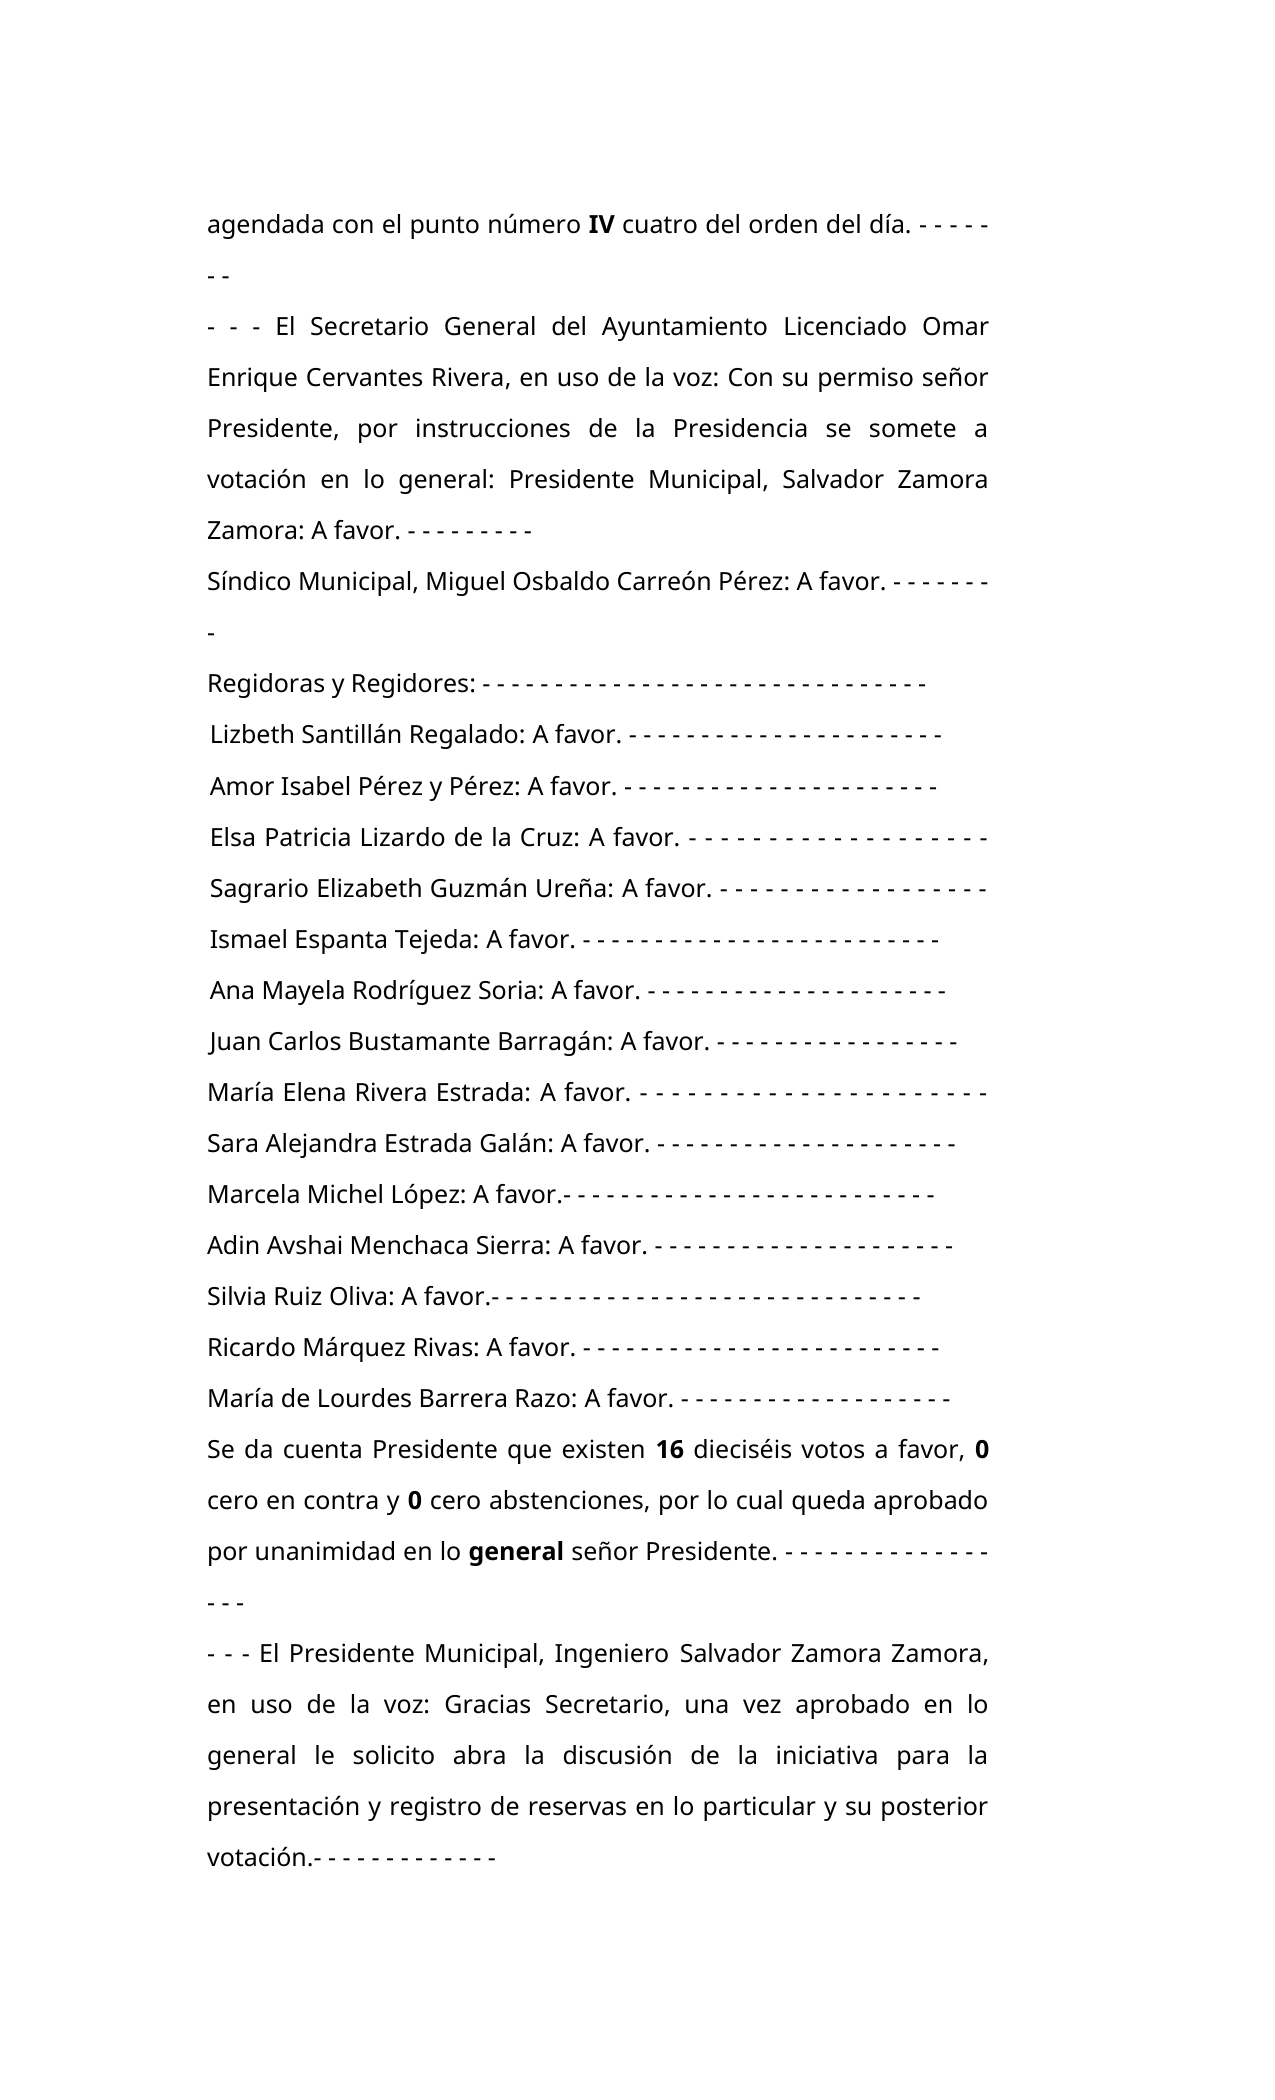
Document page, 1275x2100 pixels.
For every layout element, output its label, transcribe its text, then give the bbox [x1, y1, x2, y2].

text - - - El Presidente Municipal, Ingeniero Salvador Zamora Zamora, en uso de la voz: Gracias Secretario, una vez aprobado en lo general le solicito abra la discusión de la iniciativa para la presentación y registro de reservas en lo particular y su posterior votación.- - - - - - - - - - - - - [207, 1636, 989, 1874]
text Adin Avshai Menchaca Sierra: A favor. - - - - - - - - - - - - - - - - - - - - - [207, 1228, 989, 1262]
text Lizbeth Santillán Regalado: A favor. - - - - - - - - - - - - - - - - - - - - - - [209, 717, 989, 751]
text María Elena Rivera Estrada: A favor. - - - - - - - - - - - - - - - - - - - - - - Sara Alejandra Estrada Galán: A favor. - - - - - - - - - - - - - - - - - - - - - [207, 1074, 989, 1159]
text Marcela Michel López: A favor.- - - - - - - - - - - - - - - - - - - - - - - - - - [207, 1177, 989, 1211]
text María de Lourdes Barrera Razo: A favor. - - - - - - - - - - - - - - - - - - - [207, 1381, 989, 1415]
text Juan Carlos Bustamante Barragán: A favor. - - - - - - - - - - - - - - - - - [209, 1023, 989, 1057]
text Síndico Municipal, Miguel Osbaldo Carreón Pérez: A favor. - - - - - - - - [207, 564, 989, 649]
text Se da cuenta Presidente que existen 16 dieciséis votos a favor, 0 cero en contra y 0 cero abstenciones, por lo cual queda aprobado por unanimidad en lo general señor Presidente. - - - - - - - - - - - - - - - - - [207, 1432, 989, 1619]
text Silvia Ruiz Oliva: A favor.- - - - - - - - - - - - - - - - - - - - - - - - - - - - - - [207, 1279, 989, 1313]
text Regidoras y Regidores: - - - - - - - - - - - - - - - - - - - - - - - - - - - - - - - [207, 666, 989, 700]
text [207, 207, 989, 292]
text Elsa Patricia Lizardo de la Cruz: A favor. - - - - - - - - - - - - - - - - - - - Sagrario Elizabeth Guzmán Ureña: A favor. - - - - - - - - - - - - - - - - - - Ismael Espanta Tejeda: A favor. - - - - - - - - - - - - - - - - - - - - - - - - - [209, 819, 989, 955]
text Ana Mayela Rodríguez Soria: A favor. - - - - - - - - - - - - - - - - - - - - - [209, 972, 989, 1006]
text Ricardo Márquez Rivas: A favor. - - - - - - - - - - - - - - - - - - - - - - - - - [207, 1330, 989, 1364]
text Amor Isabel Pérez y Pérez: A favor. - - - - - - - - - - - - - - - - - - - - - - [209, 768, 989, 802]
text - - - El Secretario General del Ayuntamiento Licenciado Omar Enrique Cervantes Rivera, en uso de la voz: Con su permiso señor Presidente, por instrucciones de la Presidencia se somete a votación en lo general: Presidente Municipal, Salvador Zamora Zamora: A favor. - - - - - - - - - [207, 309, 989, 547]
